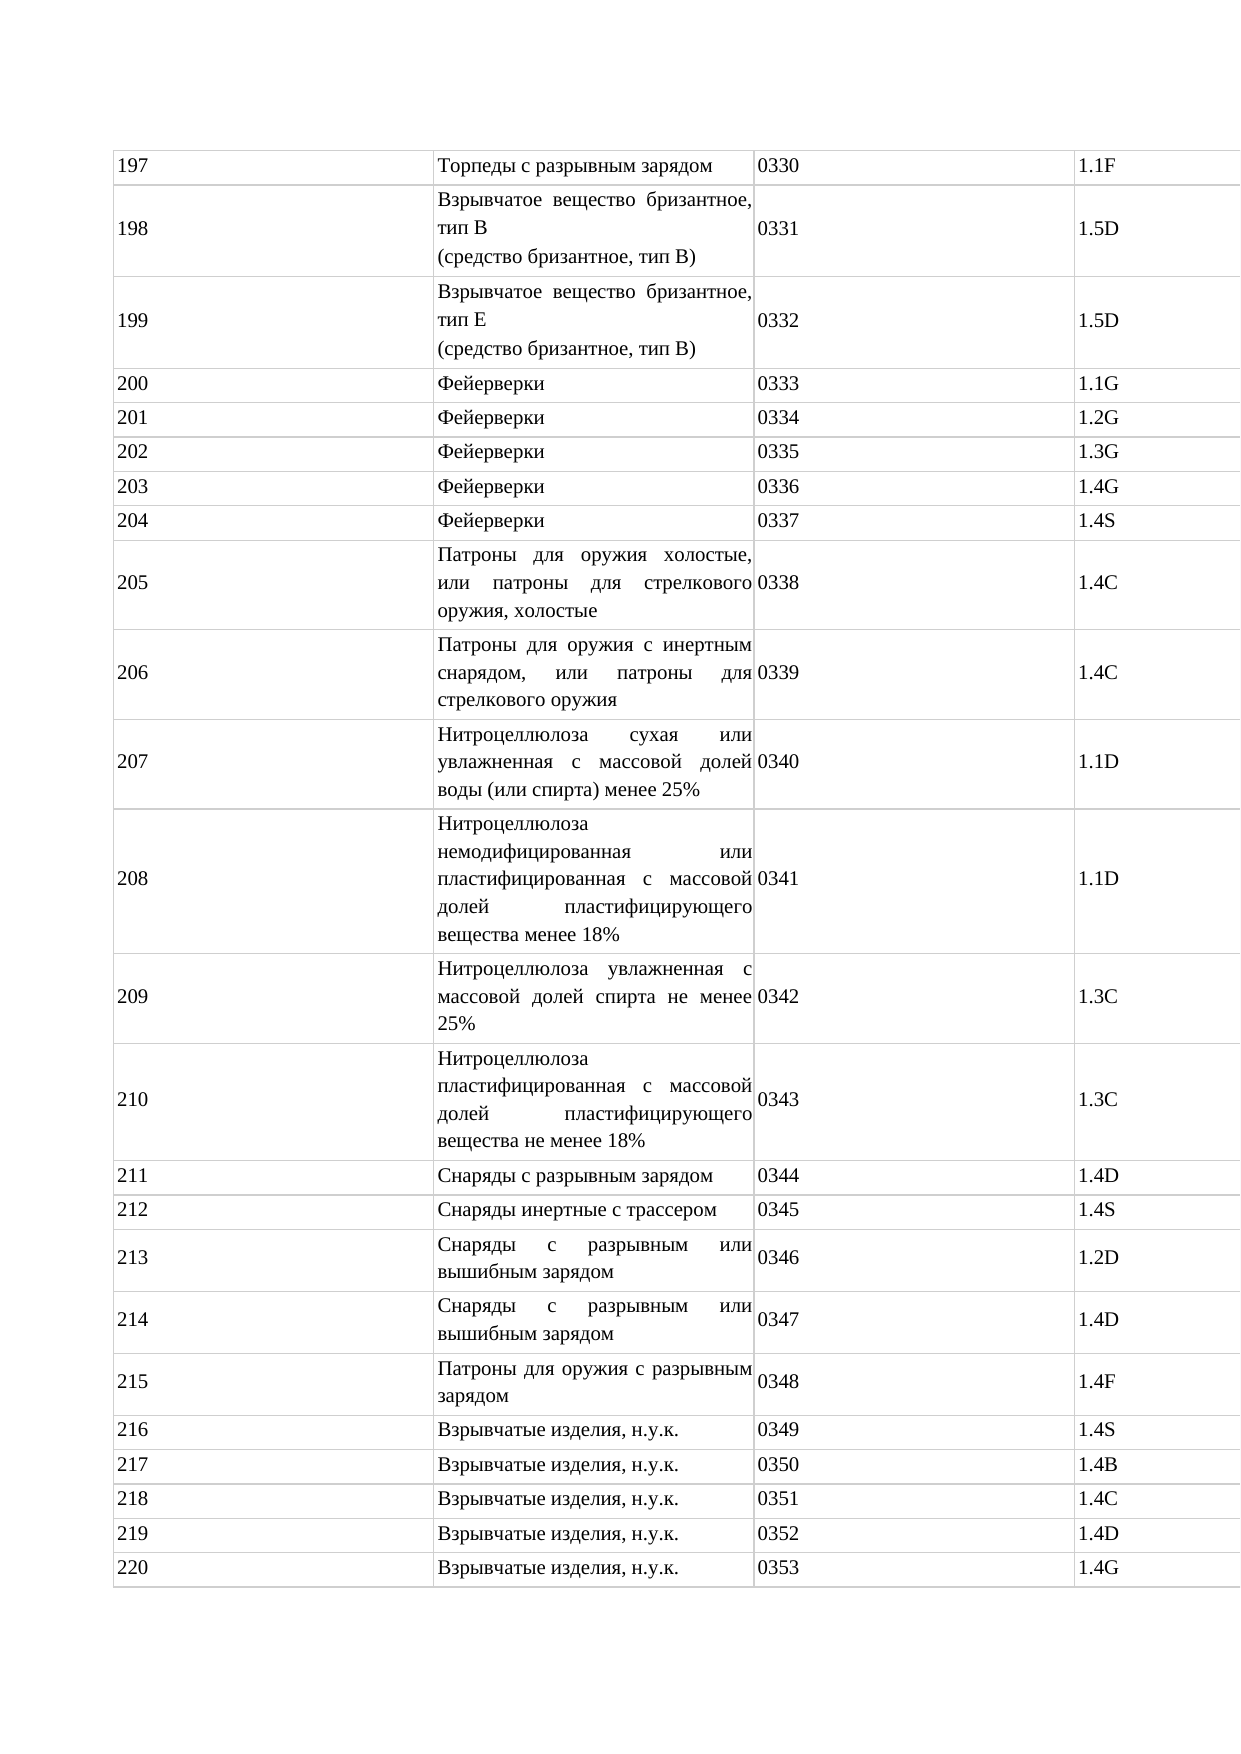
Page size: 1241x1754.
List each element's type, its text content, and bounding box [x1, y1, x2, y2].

table_cell Патроны для оружия с разрывным зарядом [434, 1354, 753, 1414]
table_cell Взрывчатое вещество бризантное, тип Е (средство бризантное, тип В) [434, 277, 753, 368]
table_cell 214 [114, 1292, 433, 1353]
table_cell Фейерверки [434, 506, 753, 539]
table_cell Фейерверки [434, 369, 753, 402]
table_cell 200 [114, 369, 433, 402]
table_cell Фейерверки [434, 403, 753, 436]
table_cell Патроны для оружия с инертным снарядом, или патроны для стрелкового оружия [434, 630, 753, 719]
table_cell 1.4C [1075, 541, 1240, 629]
table_cell 1.4G [1075, 472, 1240, 505]
table_cell 201 [114, 403, 433, 436]
table_cell 0341 [755, 810, 1074, 953]
table_cell Патроны для оружия холостые, или патроны для стрелкового оружия, холостые [434, 541, 753, 629]
table_cell Снаряды с разрывным или вышибным зарядом [434, 1292, 753, 1353]
table_cell 1.1D [1075, 720, 1240, 808]
table_cell 206 [114, 630, 433, 719]
table_cell 1.1G [1075, 369, 1240, 402]
table_cell 0335 [755, 438, 1074, 471]
table_cell 208 [114, 810, 433, 953]
table_cell Взрывчатое вещество бризантное, тип В (средство бризантное, тип В) [434, 186, 753, 276]
table_cell 1.5D [1075, 186, 1240, 276]
table_cell 1.1D [1075, 810, 1240, 953]
table_cell Нитроцеллюлоза увлажненная с массовой долей спирта не менее 25% [434, 954, 753, 1043]
table_cell 0344 [755, 1161, 1074, 1194]
table_cell 216 [114, 1416, 433, 1449]
table_cell 0348 [755, 1354, 1074, 1414]
table_cell 0338 [755, 541, 1074, 629]
table_cell 1.2D [1075, 1230, 1240, 1291]
table_cell 0330 [755, 151, 1074, 184]
table_cell 218 [114, 1485, 433, 1518]
table_cell 0345 [755, 1196, 1074, 1229]
table_cell 0336 [755, 472, 1074, 505]
table_cell 1.4D [1075, 1519, 1240, 1552]
table_cell 1.4G [1075, 1553, 1240, 1586]
table_cell 0337 [755, 506, 1074, 539]
table_cell 1.4D [1075, 1292, 1240, 1353]
table_cell 203 [114, 472, 433, 505]
table_cell Снаряды с разрывным или вышибным зарядом [434, 1230, 753, 1291]
table_cell 1.4S [1075, 1416, 1240, 1449]
table_cell 1.5D [1075, 277, 1240, 368]
table_cell 220 [114, 1553, 433, 1586]
table_cell 204 [114, 506, 433, 539]
table_cell 212 [114, 1196, 433, 1229]
table_cell 0347 [755, 1292, 1074, 1353]
table_cell 219 [114, 1519, 433, 1552]
table_cell 0340 [755, 720, 1074, 808]
table_cell 207 [114, 720, 433, 808]
table_cell Нитроцеллюлоза сухая или увлажненная с массовой долей воды (или спирта) менее 25% [434, 720, 753, 808]
table_cell Нитроцеллюлоза немодифицированная или пластифицированная с массовой долей пластифицирующего вещества менее 18% [434, 810, 753, 953]
table_cell 0333 [755, 369, 1074, 402]
table_cell 0346 [755, 1230, 1074, 1291]
table_cell 0353 [755, 1553, 1074, 1586]
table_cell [434, 1553, 753, 1586]
table_cell Взрывчатые изделия, н.у.к. [434, 1416, 753, 1449]
table_cell 1.3C [1075, 954, 1240, 1043]
table_cell 1.3C [1075, 1044, 1240, 1160]
table_cell 205 [114, 541, 433, 629]
table_cell 209 [114, 954, 433, 1043]
table_cell 217 [114, 1450, 433, 1483]
table_cell 1.2G [1075, 403, 1240, 436]
table_cell 210 [114, 1044, 433, 1160]
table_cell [434, 151, 753, 184]
table_cell 0331 [755, 186, 1074, 276]
table_cell 0343 [755, 1044, 1074, 1160]
table_cell 213 [114, 1230, 433, 1291]
table_cell 1.4S [1075, 506, 1240, 539]
table_cell 0342 [755, 954, 1074, 1043]
table_cell 1.4C [1075, 630, 1240, 719]
table_cell 215 [114, 1354, 433, 1414]
table_cell 1.1F [1075, 151, 1240, 184]
table_cell 1.3G [1075, 438, 1240, 471]
table_cell Нитроцеллюлоза пластифицированная с массовой долей пластифицирующего вещества не менее 18% [434, 1044, 753, 1160]
table_cell 1.4F [1075, 1354, 1240, 1414]
table_cell 202 [114, 438, 433, 471]
table_cell 0349 [755, 1416, 1074, 1449]
table_cell 0334 [755, 403, 1074, 436]
table_cell Снаряды с разрывным зарядом [434, 1161, 753, 1194]
table_cell Взрывчатые изделия, н.у.к. [434, 1485, 753, 1518]
table_cell Снаряды инертные с трассером [434, 1196, 753, 1229]
table_cell 1.4B [1075, 1450, 1240, 1483]
table_cell 198 [114, 186, 433, 276]
table_cell 211 [114, 1161, 433, 1194]
table_cell Фейерверки [434, 438, 753, 471]
table_cell Взрывчатые изделия, н.у.к. [434, 1519, 753, 1552]
table_cell 1.4S [1075, 1196, 1240, 1229]
table_cell 197 [114, 151, 433, 184]
table_cell 199 [114, 277, 433, 368]
table_cell Взрывчатые изделия, н.у.к. [434, 1450, 753, 1483]
table_cell Фейерверки [434, 472, 753, 505]
table_cell 0332 [755, 277, 1074, 368]
table_cell 0351 [755, 1485, 1074, 1518]
table_cell 0352 [755, 1519, 1074, 1552]
table_cell 0339 [755, 630, 1074, 719]
table_cell 1.4C [1075, 1485, 1240, 1518]
table_cell 0350 [755, 1450, 1074, 1483]
table_cell 1.4D [1075, 1161, 1240, 1194]
